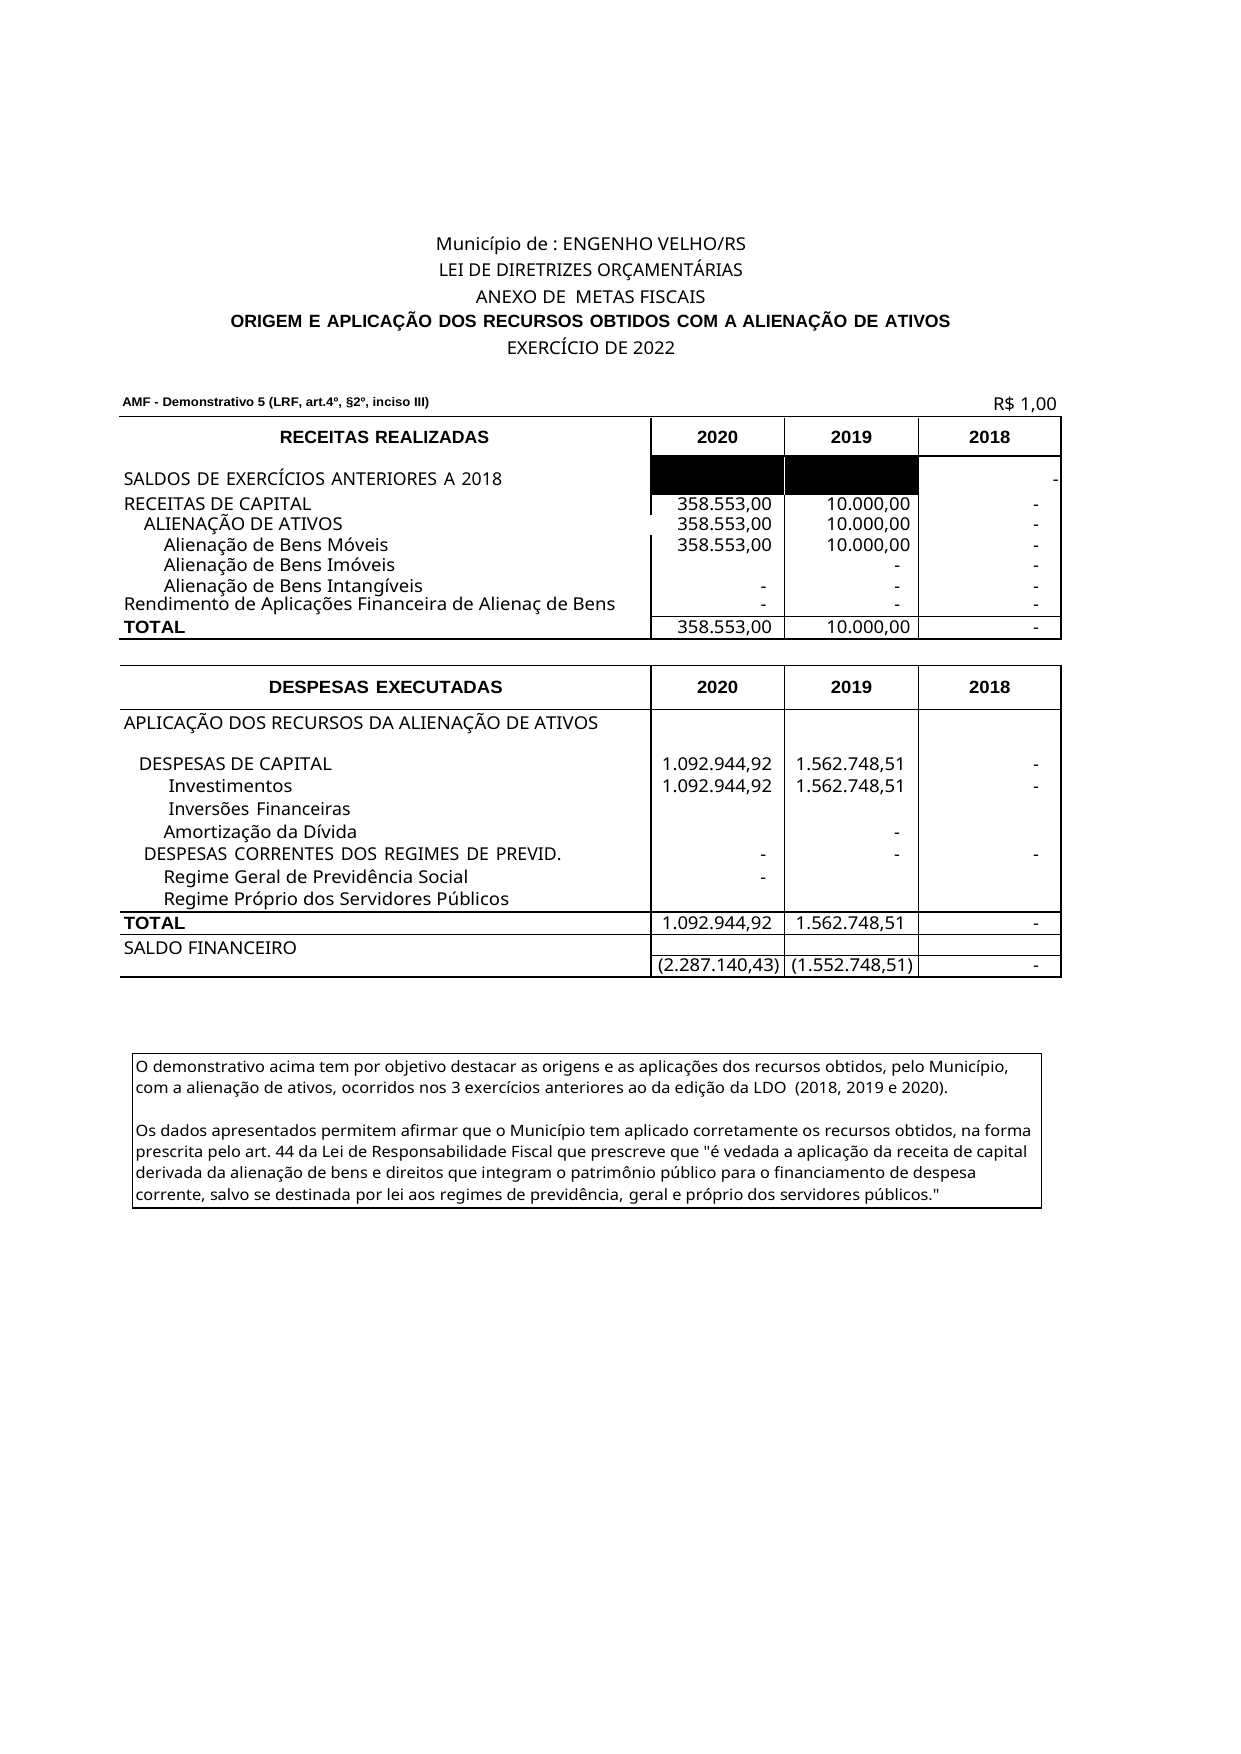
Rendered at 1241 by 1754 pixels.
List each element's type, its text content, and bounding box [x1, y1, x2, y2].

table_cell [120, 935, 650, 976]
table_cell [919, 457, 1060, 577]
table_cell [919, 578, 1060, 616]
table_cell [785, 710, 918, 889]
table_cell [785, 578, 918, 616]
subtitle ORIGEM E APLICAÇÃO DOS RECURSOS OBTIDOS COM A ALIENAÇÃO DE ATIVOS [64, 311, 1116, 332]
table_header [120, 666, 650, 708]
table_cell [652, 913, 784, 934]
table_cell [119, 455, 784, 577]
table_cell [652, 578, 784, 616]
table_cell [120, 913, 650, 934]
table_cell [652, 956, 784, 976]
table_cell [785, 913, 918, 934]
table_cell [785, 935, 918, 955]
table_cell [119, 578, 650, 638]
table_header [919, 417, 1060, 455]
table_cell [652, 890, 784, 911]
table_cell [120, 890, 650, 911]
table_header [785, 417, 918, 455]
text EXERCÍCIO DE 2022 [64, 335, 1117, 359]
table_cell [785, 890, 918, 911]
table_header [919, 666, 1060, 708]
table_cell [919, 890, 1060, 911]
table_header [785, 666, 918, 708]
text Município de : ENGENHO VELHO/RS LEI DE DIRETRIZES ORÇAMENTÁRIAS ANEXO DE METAS FISCAIS [422, 231, 759, 309]
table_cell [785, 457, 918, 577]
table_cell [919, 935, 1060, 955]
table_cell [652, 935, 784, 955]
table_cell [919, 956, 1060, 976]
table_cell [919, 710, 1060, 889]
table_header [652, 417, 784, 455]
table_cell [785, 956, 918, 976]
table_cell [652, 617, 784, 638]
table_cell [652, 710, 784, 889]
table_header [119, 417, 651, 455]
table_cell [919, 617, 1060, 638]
text AMF - Demonstrativo 5 (LRF, art.4º, §2º, inciso III) R$ 1,00 [122, 387, 1178, 415]
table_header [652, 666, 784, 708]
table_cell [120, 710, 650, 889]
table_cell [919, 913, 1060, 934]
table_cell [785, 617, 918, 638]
